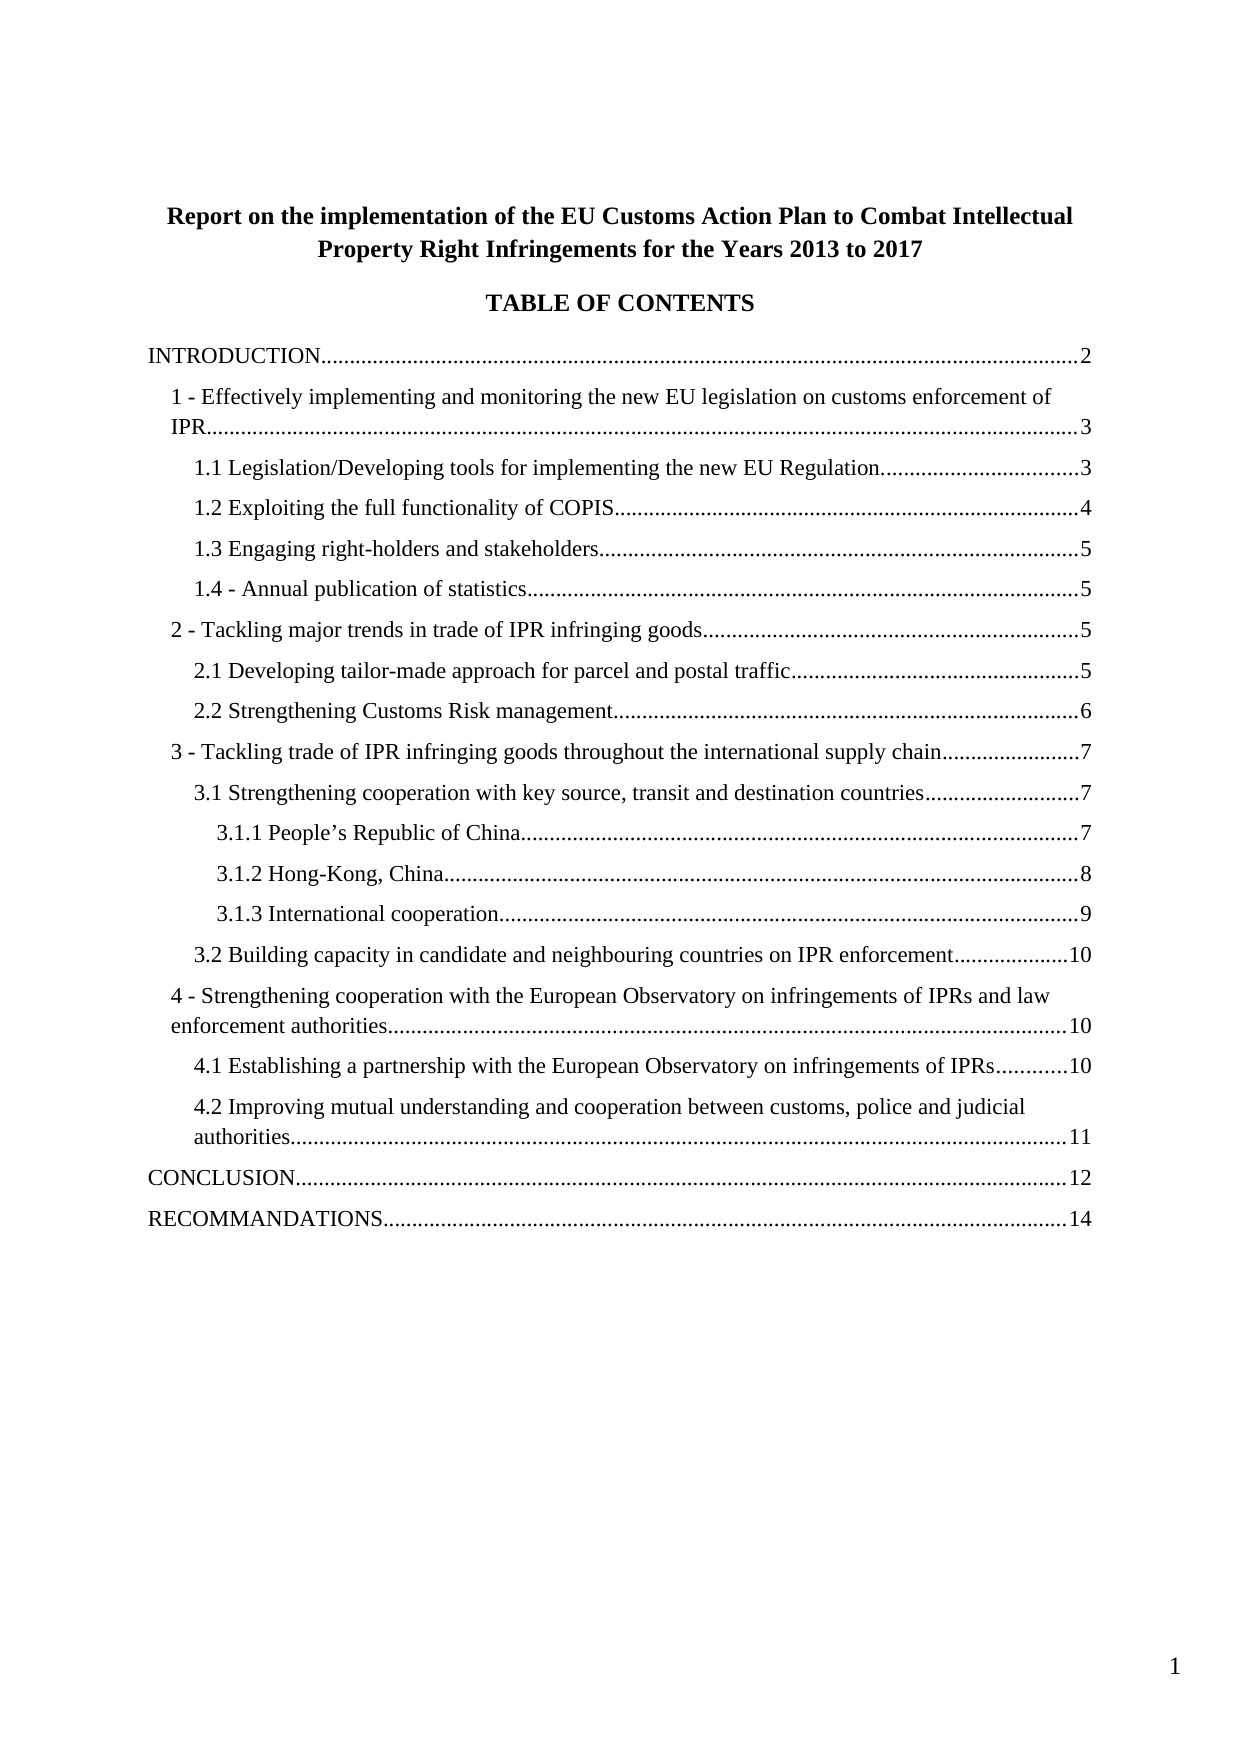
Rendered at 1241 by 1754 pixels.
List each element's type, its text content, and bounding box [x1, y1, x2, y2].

text 2 - Tackling major trends in trade of IPR infringing goods 5 [171, 616, 1093, 642]
text 3 - Tackling trade of IPR infringing goods throughout the international supply chain 7 [171, 738, 1093, 764]
text 3.1.1 People’s Republic of China 7 [216, 819, 1093, 846]
text 1.3 Engaging right-holders and stakeholders 5 [193, 535, 1093, 561]
text Report on the implementation of the EU Customs Action Plan to Combat Intellectual Property Right Infringements for the Years 2013 to 2017 [148, 201, 1093, 263]
text 4 - Strengthening cooperation with the European Observatory on infringements of IPRs and law enforcement authorities 10 [171, 982, 1093, 1038]
text 3.1 Strengthening cooperation with key source, transit and destination countries 7 [193, 779, 1093, 805]
text 3.1.2 Hong-Kong, China 8 [216, 860, 1093, 886]
text 1.2 Exploiting the full functionality of COPIS 4 [193, 494, 1093, 521]
text TABLE OF CONTENTS [148, 288, 1093, 317]
text 2.2 Strengthening Customs Risk management 6 [193, 697, 1093, 724]
text 4.2 Improving mutual understanding and cooperation between customs, police and judicial authorities 11 [193, 1093, 1093, 1150]
text 1.1 Legislation/Developing tools for implementing the new EU Regulation. 3 [193, 454, 1093, 480]
text RECOMMANDATIONS 14 [148, 1205, 1093, 1231]
text 1.4 - Annual publication of statistics 5 [193, 576, 1093, 602]
text CONCLUSION 12 [148, 1164, 1093, 1190]
text 3.1.3 International cooperation 9 [216, 901, 1093, 927]
text 1 - Effectively implementing and monitoring the new EU legislation on customs enforcement of IPR 3 [171, 383, 1093, 439]
text 3.2 Building capacity in candidate and neighbouring countries on IPR enforcement 10 [193, 941, 1093, 967]
text 4.1 Establishing a partnership with the European Observatory on infringements of IPRs 10 [193, 1053, 1093, 1079]
text 2.1 Developing tailor-made approach for parcel and postal traffic 5 [193, 657, 1093, 683]
text INTRODUCTION 2 [148, 342, 1093, 368]
